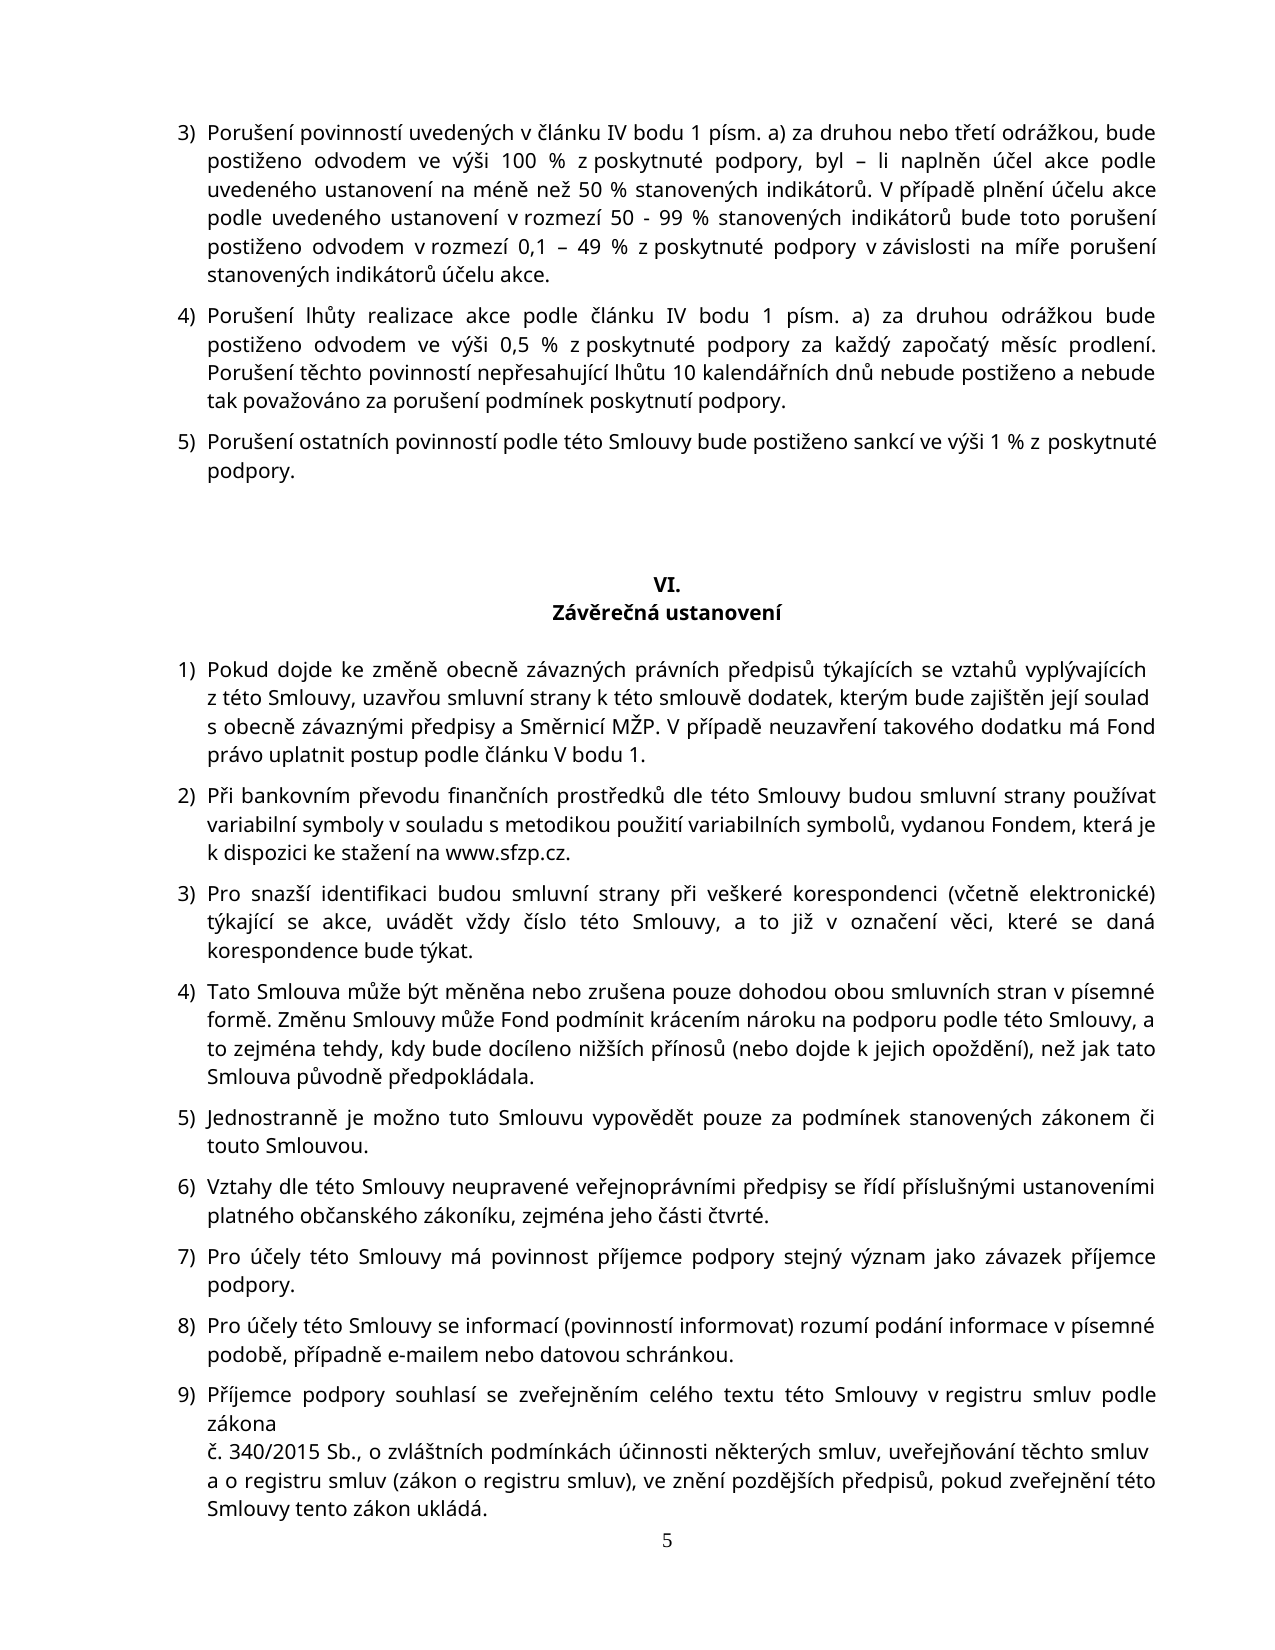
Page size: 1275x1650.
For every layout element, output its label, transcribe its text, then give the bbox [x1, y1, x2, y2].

list Pokud dojde ke změně obecně závazných právních předpisů týkajících se vztahů vyplývajících z této Smlouvy, uzavřou smluvní strany k této smlouvě dodatek, kterým bude zajištěn její soulad s obecně závaznými předpisy a Směrnicí MŽP. V případě neuzavření takového dodatku má Fond právo uplatnit postup podle článku V bodu 1. [177, 655, 1157, 769]
list Pro snazší identifikaci budou smluvní strany při veškeré korespondenci (včetně elektronické) týkající se akce, uvádět vždy číslo této Smlouvy, a to již v označení věci, které se daná korespondence bude týkat. [177, 879, 1157, 964]
list Porušení lhůty realizace akce podle článku IV bodu 1 písm. a) za druhou odrážkou bude postiženo odvodem ve výši 0,5 % z poskytnuté podpory za každý započatý měsíc prodlení. Porušení těchto povinností nepřesahující lhůtu 10 kalendářních dnů nebude postiženo a nebude tak považováno za porušení podmínek poskytnutí podpory. [177, 301, 1157, 415]
list Pro účely této Smlouvy má povinnost příjemce podpory stejný význam jako závazek příjemce podpory. [177, 1242, 1157, 1299]
list Vztahy dle této Smlouvy neupravené veřejnoprávními předpisy se řídí příslušnými ustanoveními platného občanského zákoníku, zejména jeho části čtvrté. [177, 1172, 1157, 1229]
text VI. [177, 570, 1157, 598]
list Porušení ostatních povinností podle této Smlouvy bude postiženo sankcí ve výši 1 % z poskytnuté podpory. [177, 427, 1157, 484]
list Při bankovním převodu finančních prostředků dle této Smlouvy budou smluvní strany používat variabilní symboly v souladu s metodikou použití variabilních symbolů, vydanou Fondem, která je k dispozici ke stažení na www.sfzp.cz. [177, 781, 1157, 867]
list Příjemce podpory souhlasí se zveřejněním celého textu této Smlouvy v registru smluv podle zákona č. 340/2015 Sb., o zvláštních podmínkách účinnosti některých smluv, uveřejňování těchto smluv a o registru smluv (zákon o registru smluv), ve znění pozdějších předpisů, pokud zveřejnění této Smlouvy tento zákon ukládá. [177, 1381, 1157, 1523]
list Pro účely této Smlouvy se informací (povinností informovat) rozumí podání informace v písemné podobě, případně e-mailem nebo datovou schránkou. [177, 1311, 1157, 1368]
text Závěrečná ustanovení [177, 598, 1157, 627]
list Tato Smlouva může být měněna nebo zrušena pouze dohodou obou smluvních stran v písemné formě. Změnu Smlouvy může Fond podmínit krácením nároku na podporu podle této Smlouvy, a to zejména tehdy, kdy bude docíleno nižších přínosů (nebo dojde k jejich opoždění), než jak tato Smlouva původně předpokládala. [177, 977, 1157, 1091]
list Porušení povinností uvedených v článku IV bodu 1 písm. a) za druhou nebo třetí odrážkou, bude postiženo odvodem ve výši 100 % z poskytnuté podpory, byl – li naplněn účel akce podle uvedeného ustanovení na méně než 50 % stanovených indikátorů. V případě plnění účelu akce podle uvedeného ustanovení v rozmezí 50 - 99 % stanovených indikátorů bude toto porušení postiženo odvodem v rozmezí 0,1 – 49 % z poskytnuté podpory v závislosti na míře porušení stanovených indikátorů účelu akce. [177, 118, 1157, 289]
list Jednostranně je možno tuto Smlouvu vypovědět pouze za podmínek stanovených zákonem či touto Smlouvou. [177, 1103, 1157, 1160]
